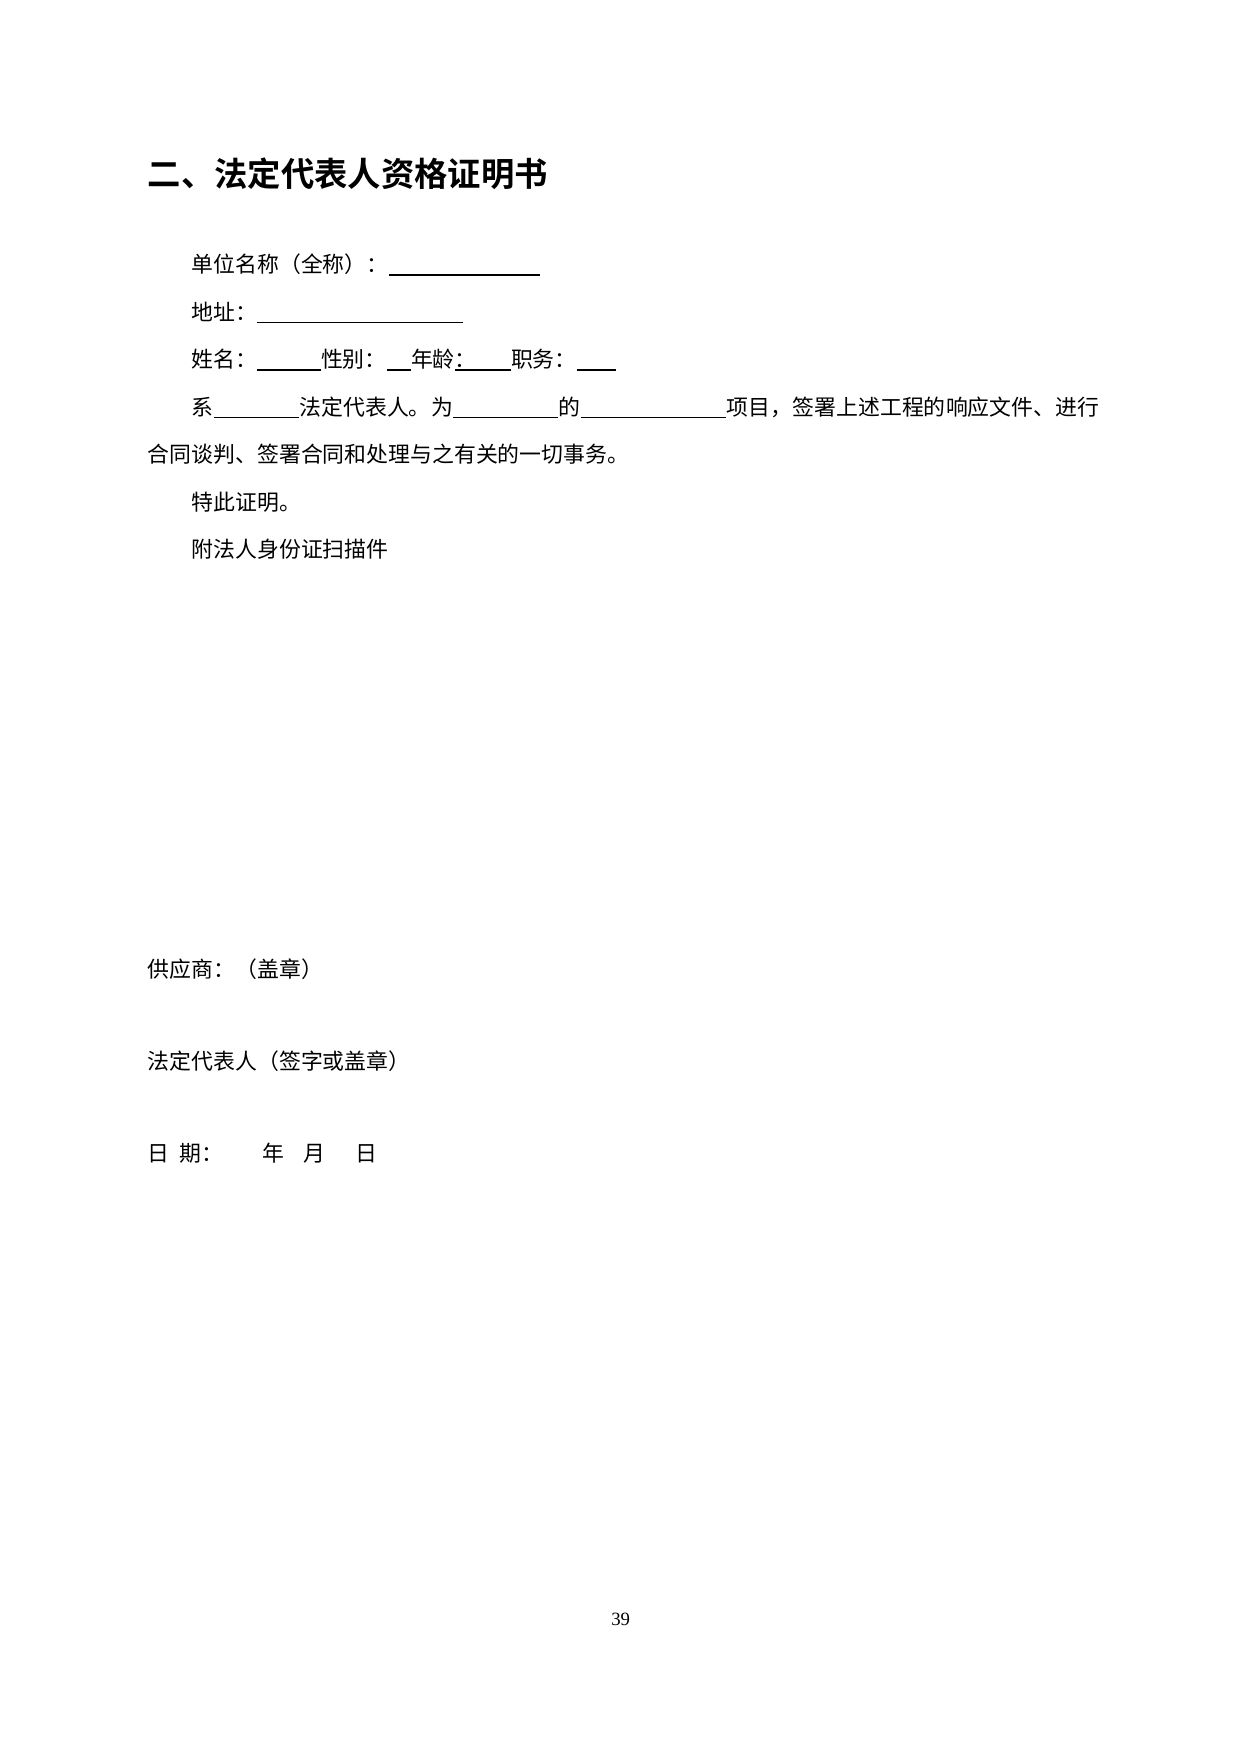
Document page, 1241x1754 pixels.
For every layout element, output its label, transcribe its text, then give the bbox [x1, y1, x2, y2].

text 附法人身份证扫描件 [148, 532, 1100, 564]
text 姓名： 性别： 年龄： 职务： [148, 342, 1100, 374]
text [148, 148, 1092, 196]
text 法定代表人（签字或盖章） [148, 1044, 1092, 1076]
text 供应商：（盖章） [148, 952, 1092, 984]
text 系 法定代表人。为 的 项目，签署上述工程的响应文件、进行合同谈判、签署合同和处理与之有关的一切事务。 [148, 389, 1100, 469]
text 特此证明。 [148, 484, 1100, 516]
text 单位名称（全称）： [148, 247, 1100, 279]
text 日 期： 年 月 日 [148, 1136, 1092, 1168]
text 地址： [148, 294, 1100, 326]
